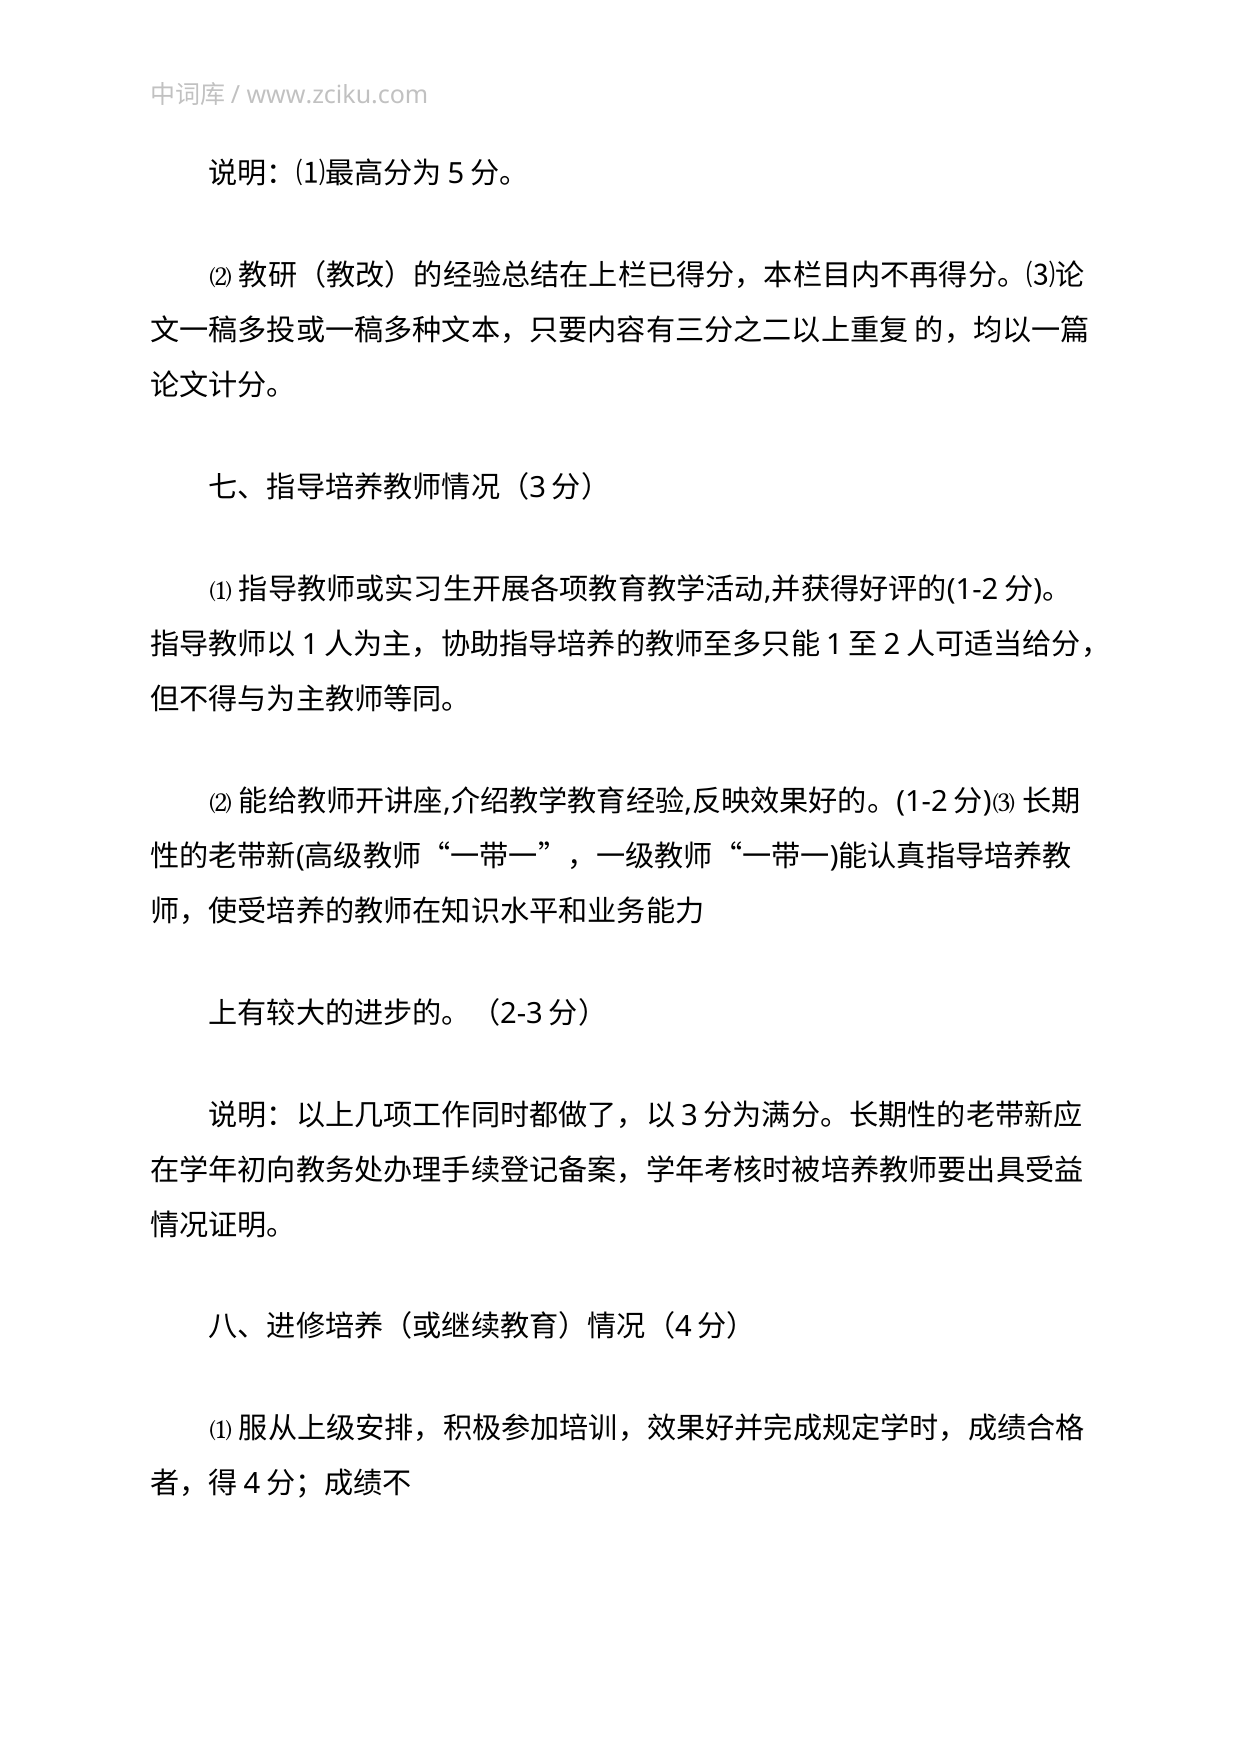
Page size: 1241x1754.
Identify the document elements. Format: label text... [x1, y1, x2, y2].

text ⑴服从上级安排，积极参加培训，效果好并完成规定学时，成绩合格者，得4分；成绩不 [150, 1405, 1090, 1502]
text 八、进修培养（或继续教育）情况（4分） [150, 1303, 1090, 1345]
text ⑵教研（教改）的经验总结在上栏已得分，本栏目内不再得分。⑶论文一稿多投或一稿多种文本，只要内容有三分之二以上重复 的，均以一篇论文计分。 [150, 252, 1090, 404]
text 说明：⑴最高分为5分。 [150, 150, 1090, 192]
text 说明：以上几项工作同时都做了，以3分为满分。长期性的老带新应在学年初向教务处办理手续登记备案，学年考核时被培养教师要出具受益情况证明。 [150, 1091, 1090, 1243]
text ⑵能给教师开讲座,介绍教学教育经验,反映效果好的。(1-2分)⑶长期性的老带新(高级教师“一带一”，一级教师“一带一)能认真指导培养教师，使受培养的教师在知识水平和业务能力 [150, 777, 1090, 930]
text 上有较大的进步的。（2-3分） [150, 989, 1090, 1032]
text ⑴指导教师或实习生开展各项教育教学活动,并获得好评的(1-2分)。指导教师以1人为主，协助指导培养的教师至多只能1至2人可适当给分，但不得与为主教师等同。 [150, 566, 1090, 718]
text 七、指导培养教师情况（3分） [150, 464, 1090, 506]
